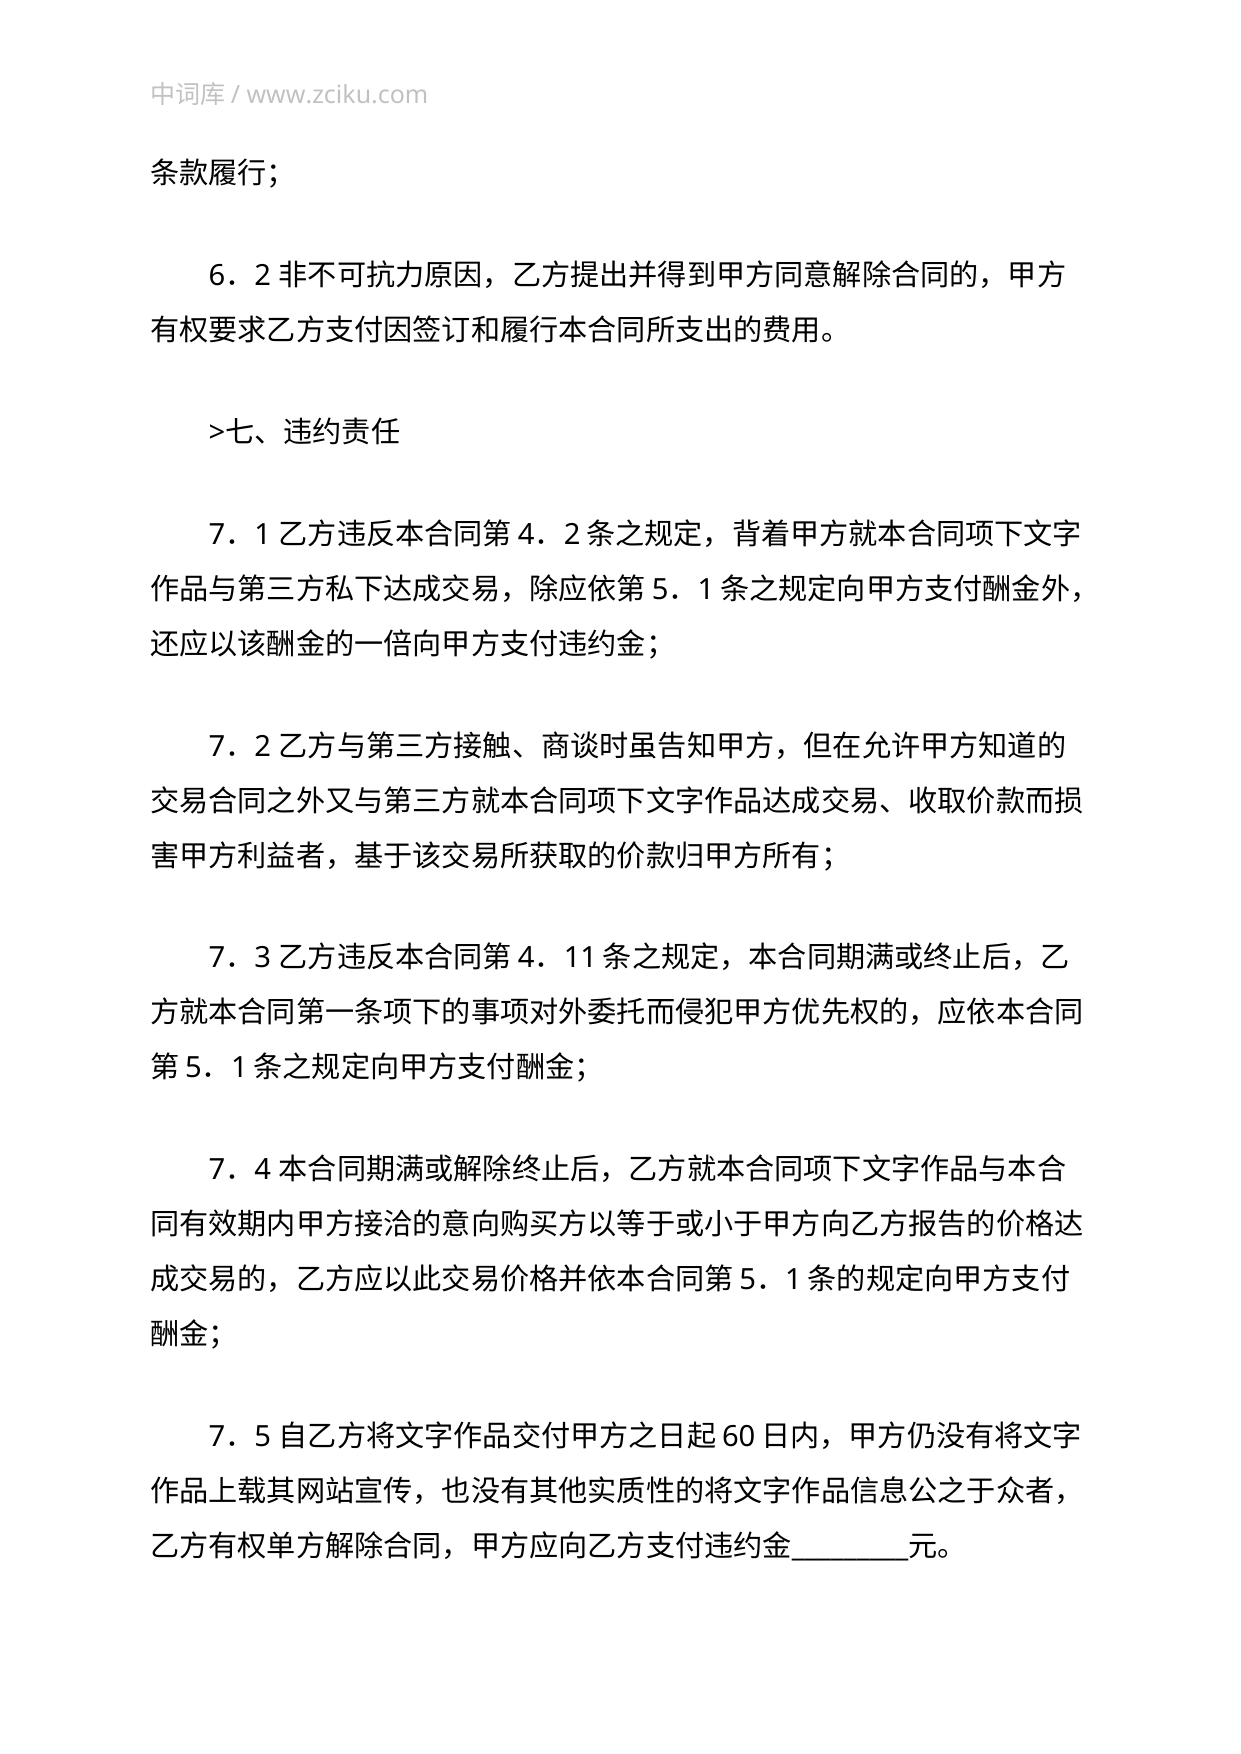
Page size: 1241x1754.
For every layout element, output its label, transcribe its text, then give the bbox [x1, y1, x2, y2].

text 7．1 乙方违反本合同第4．2条之规定，背着甲方就本合同项下文字作品与第三方私下达成交易，除应依第5．1条之规定向甲方支付酬金外，还应以该酬金的一倍向甲方支付违约金； [150, 511, 1090, 663]
text 7．5 自乙方将文字作品交付甲方之日起60日内，甲方仍没有将文字作品上载其网站宣传，也没有其他实质性的将文字作品信息公之于众者，乙方有权单方解除合同，甲方应向乙方支付违约金_________元。 [150, 1412, 1090, 1565]
text 7．3 乙方违反本合同第4．11条之规定，本合同期满或终止后，乙方就本合同第一条项下的事项对外委托而侵犯甲方优先权的，应依本合同第5．1条之规定向甲方支付酬金； [150, 934, 1090, 1086]
text 7．4 本合同期满或解除终止后，乙方就本合同项下文字作品与本合同有效期内甲方接洽的意向购买方以等于或小于甲方向乙方报告的价格达成交易的，乙方应以此交易价格并依本合同第5．1条的规定向甲方支付酬金； [150, 1146, 1090, 1353]
text 6．2 非不可抗力原因，乙方提出并得到甲方同意解除合同的，甲方有权要求乙方支付因签订和履行本合同所支出的费用。 [150, 252, 1090, 349]
text >七、违约责任 [150, 408, 1090, 451]
text 7．2 乙方与第三方接触、商谈时虽告知甲方，但在允许甲方知道的交易合同之外又与第三方就本合同项下文字作品达成交易、收取价款而损害甲方利益者，基于该交易所获取的价款归甲方所有； [150, 722, 1090, 874]
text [150, 150, 1090, 192]
